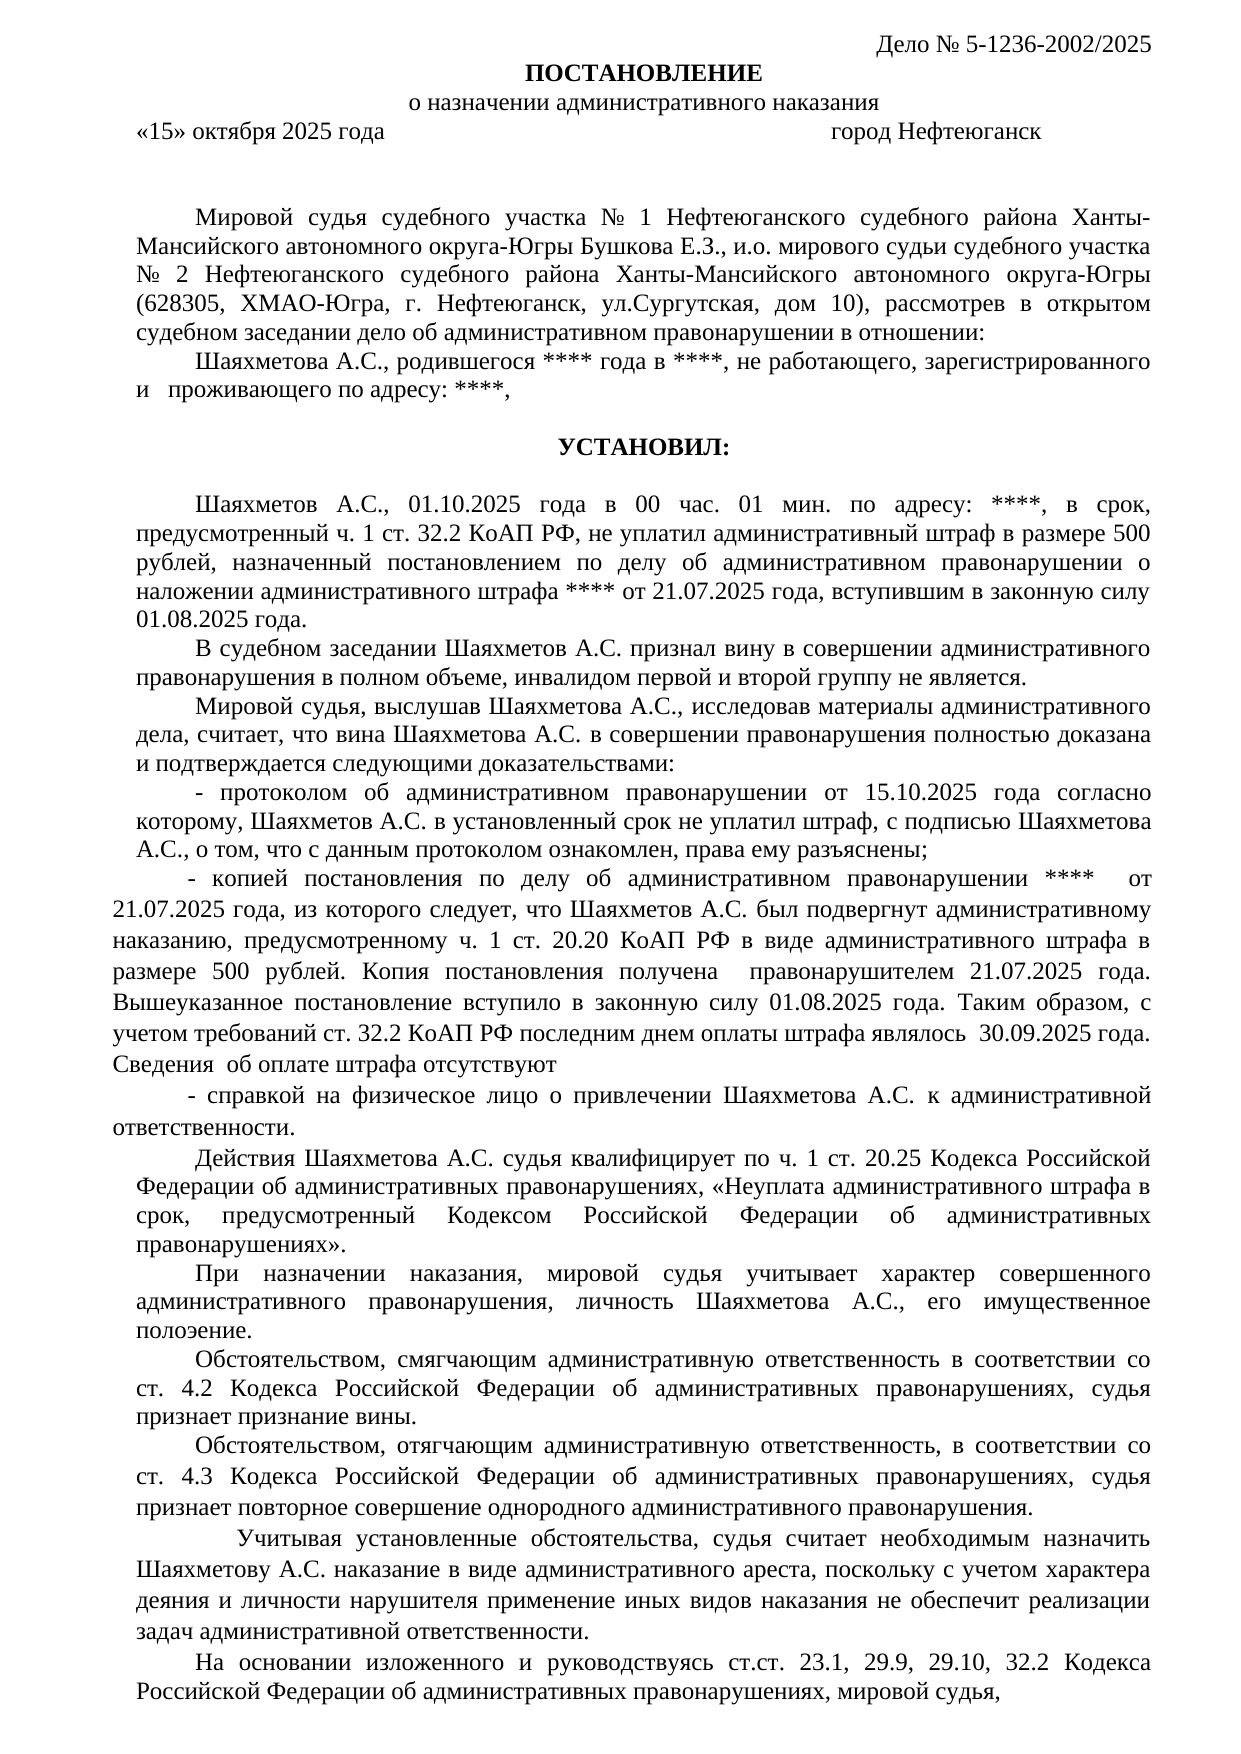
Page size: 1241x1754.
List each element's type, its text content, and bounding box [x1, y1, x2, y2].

text Шаяхметов А.С., 01.10.2025 года в 00 час. 01 мин. по адресу: ****, в срок, предусмотренный ч. 1 ст. 32.2 КоАП РФ, не уплатил административный штраф в размере 500 рублей, назначенный постановлением по делу об административном правонарушении о наложении административного штрафа **** от 21.07.2025 года, вступившим в законную силу 01.08.2025 года. [136, 489, 1152, 633]
text Обстоятельством, смягчающим административную ответственность в соответствии со ст. 4.2 Кодекса Российской Федерации об административных правонарушениях, судья признает признание вины. [136, 1344, 1152, 1430]
text УСТАНОВИЛ: [136, 432, 1152, 461]
text Шаяхметова А.С., родившегося **** года в ****, не работающего, зарегистрированного и проживающего по адресу: ****, [136, 346, 1152, 403]
text «15» октября 2025 года город Нефтеюганск [136, 116, 1152, 144]
text Учитывая установленные обстоятельства, судья считает необходимым назначить Шаяхметову А.С. наказание в виде административного ареста, поскольку с учетом характера деяния и личности нарушителя применение иных видов наказания не обеспечит реализации задач административной ответственности. [136, 1523, 1152, 1645]
text о назначении административного наказания [136, 87, 1152, 116]
text ПОСТАНОВЛЕНИЕ [136, 58, 1152, 87]
text - копией постановления по делу об административном правонарушении **** от 21.07.2025 года, из которого следует, что Шаяхметов А.С. был подвергнут административному наказанию, предусмотренному ч. 1 ст. 20.20 КоАП РФ в виде административного штрафа в размере 500 рублей. Копия постановления получена правонарушителем 21.07.2025 года. Вышеуказанное постановление вступило в законную силу 01.08.2025 года. Таким образом, с учетом требований ст. 32.2 КоАП РФ последним днем оплаты штрафа являлось 30.09.2025 года. Сведения об оплате штрафа отсутствуют [112, 863, 1152, 1078]
text Мировой судья судебного участка № 1 Нефтеюганского судебного района Ханты-Мансийского автономного округа-Югры Бушкова Е.З., и.о. мирового судьи судебного участка № 2 Нефтеюганского судебного района Ханты-Мансийского автономного округа-Югры (628305, ХМАО-Югра, г. Нефтеюганск, ул.Сургутская, дом 10), рассмотрев в открытом судебном заседании дело об административном правонарушении в отношении: [136, 202, 1152, 346]
text Мировой судья, выслушав Шаяхметова А.С., исследовав материалы административного дела, считает, что вина Шаяхметова А.С. в совершении правонарушения полностью доказана и подтверждается следующими доказательствами: [136, 691, 1152, 777]
text Действия Шаяхметова А.С. судья квалифицирует по ч. 1 ст. 20.25 Кодекса Российской Федерации об административных правонарушениях, «Неуплата административного штрафа в срок, предусмотренный Кодексом Российской Федерации об административных правонарушениях». [136, 1143, 1152, 1258]
text При назначении наказания, мировой судья учитывает характер совершенного административного правонарушения, личность Шаяхметова А.С., его имущественное полоэение. [136, 1258, 1152, 1344]
text - протоколом об административном правонарушении от 15.10.2025 года согласно которому, Шаяхметов А.С. в установленный срок не уплатил штраф, с подписью Шаяхметова А.С., о том, что с данным протоколом ознакомлен, права ему разъяснены; [136, 777, 1152, 863]
text - справкой на физическое лицо о привлечении Шаяхметова А.С. к административной ответственности. [112, 1081, 1152, 1140]
text В судебном заседании Шаяхметов А.С. признал вину в совершении административного правонарушения в полном объеме, инвалидом первой и второй группу не является. [136, 633, 1152, 691]
text Обстоятельством, отягчающим административную ответственность, в соответствии со ст. 4.3 Кодекса Российской Федерации об административных правонарушениях, судья признает повторное совершение однородного административного правонарушения. [136, 1430, 1152, 1521]
text Дело № 5-1236-2002/2025 [136, 29, 1152, 58]
text На основании изложенного и руководствуясь ст.ст. 23.1, 29.9, 29.10, 32.2 Кодекса Российской Федерации об административных правонарушениях, мировой судья, [136, 1647, 1152, 1705]
